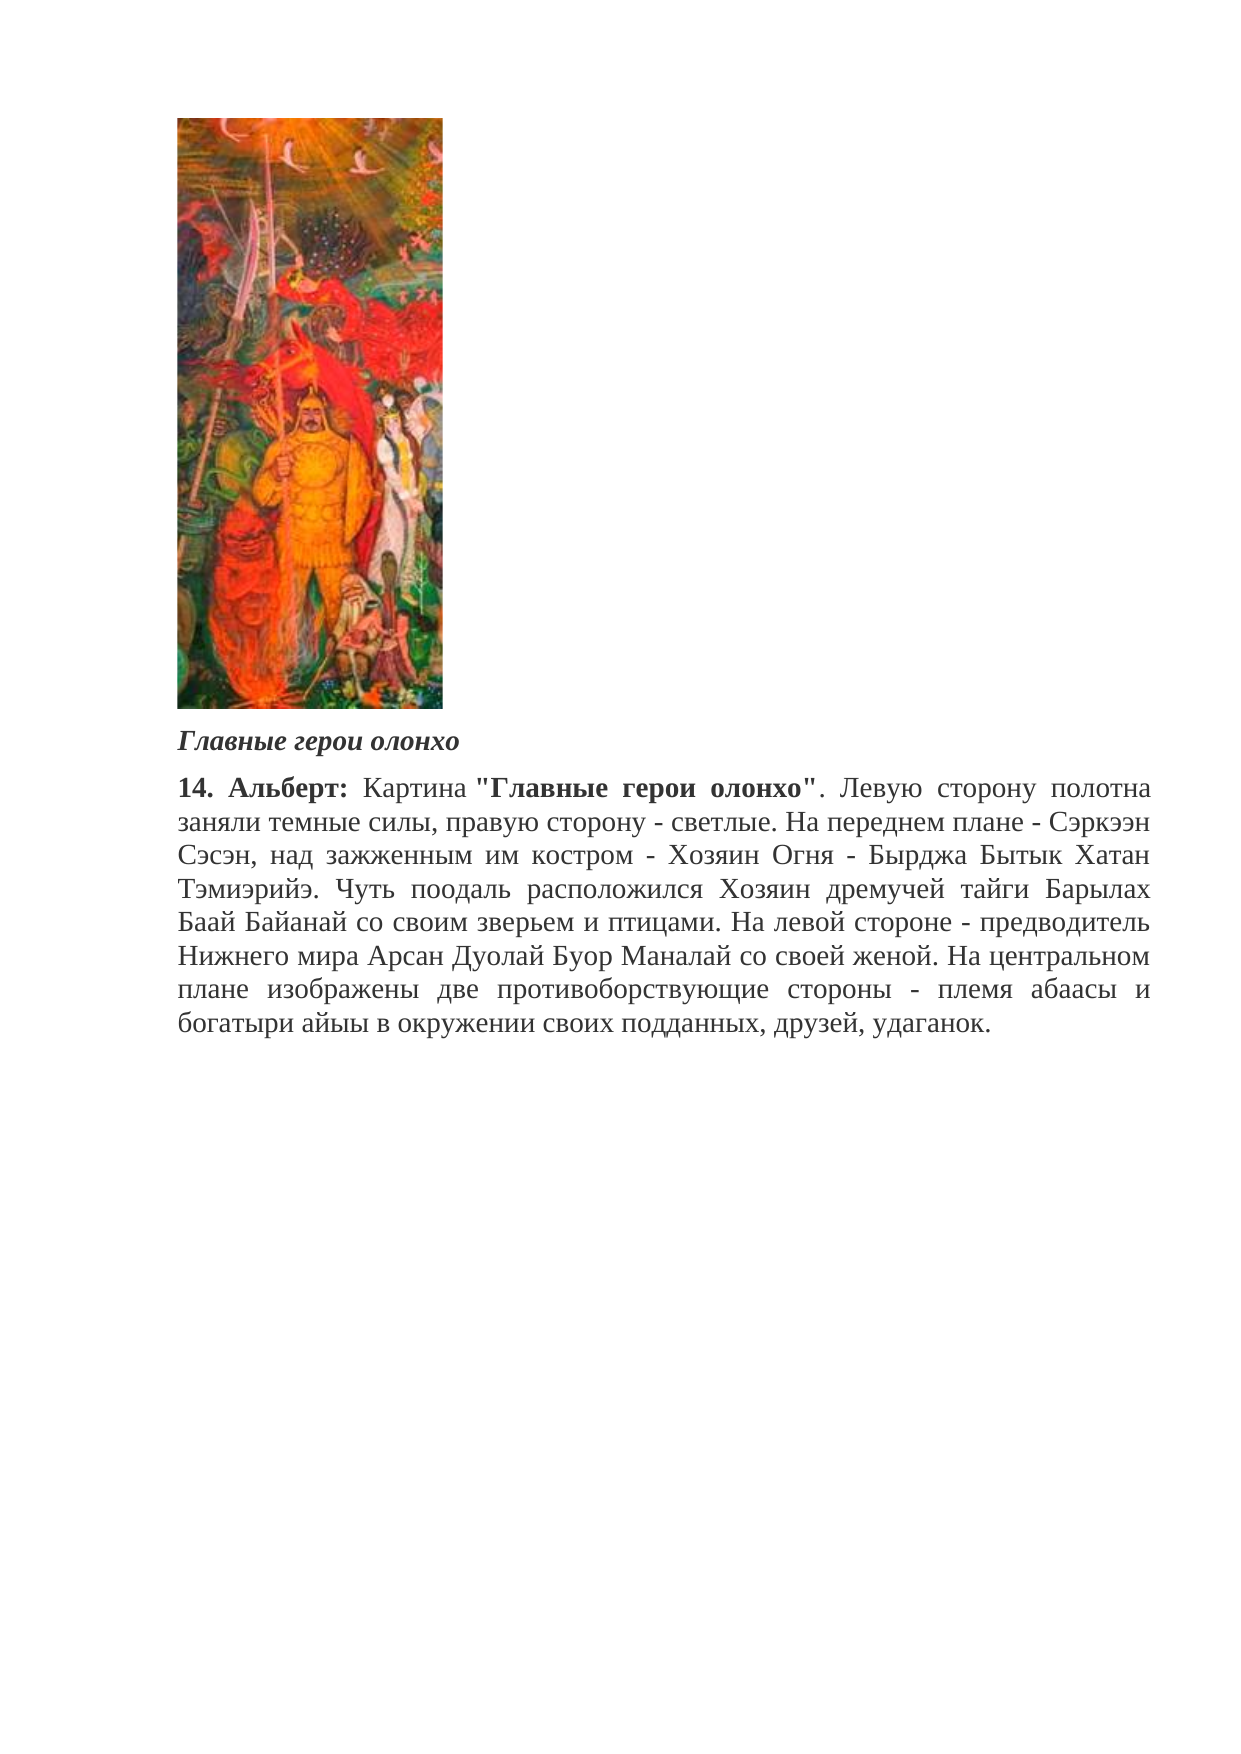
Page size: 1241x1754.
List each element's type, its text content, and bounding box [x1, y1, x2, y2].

picture [177, 118, 443, 709]
text Главные герои олонхо [177, 723, 1152, 756]
text 14. Альберт: Картина "Главные герои олонхо". Левую сторону полотна заняли темные силы, правую сторону - светлые. На переднем плане - Сэркээн Сэсэн, над зажженным им костром - Хозяин Огня - Бырджа Бытык Хатан Тэмиэрийэ. Чуть поодаль расположился Хозяин дремучей тайги Барылах Баай Байанай со своим зверьем и птицами. На левой стороне - предводитель Нижнего мира Арсан Дуолай Буор Маналай со своей женой. На центральном плане изображены две противоборствующие стороны - племя абаасы и богатыри айыы в окружении своих подданных, друзей, удаганок. [177, 770, 1152, 1039]
